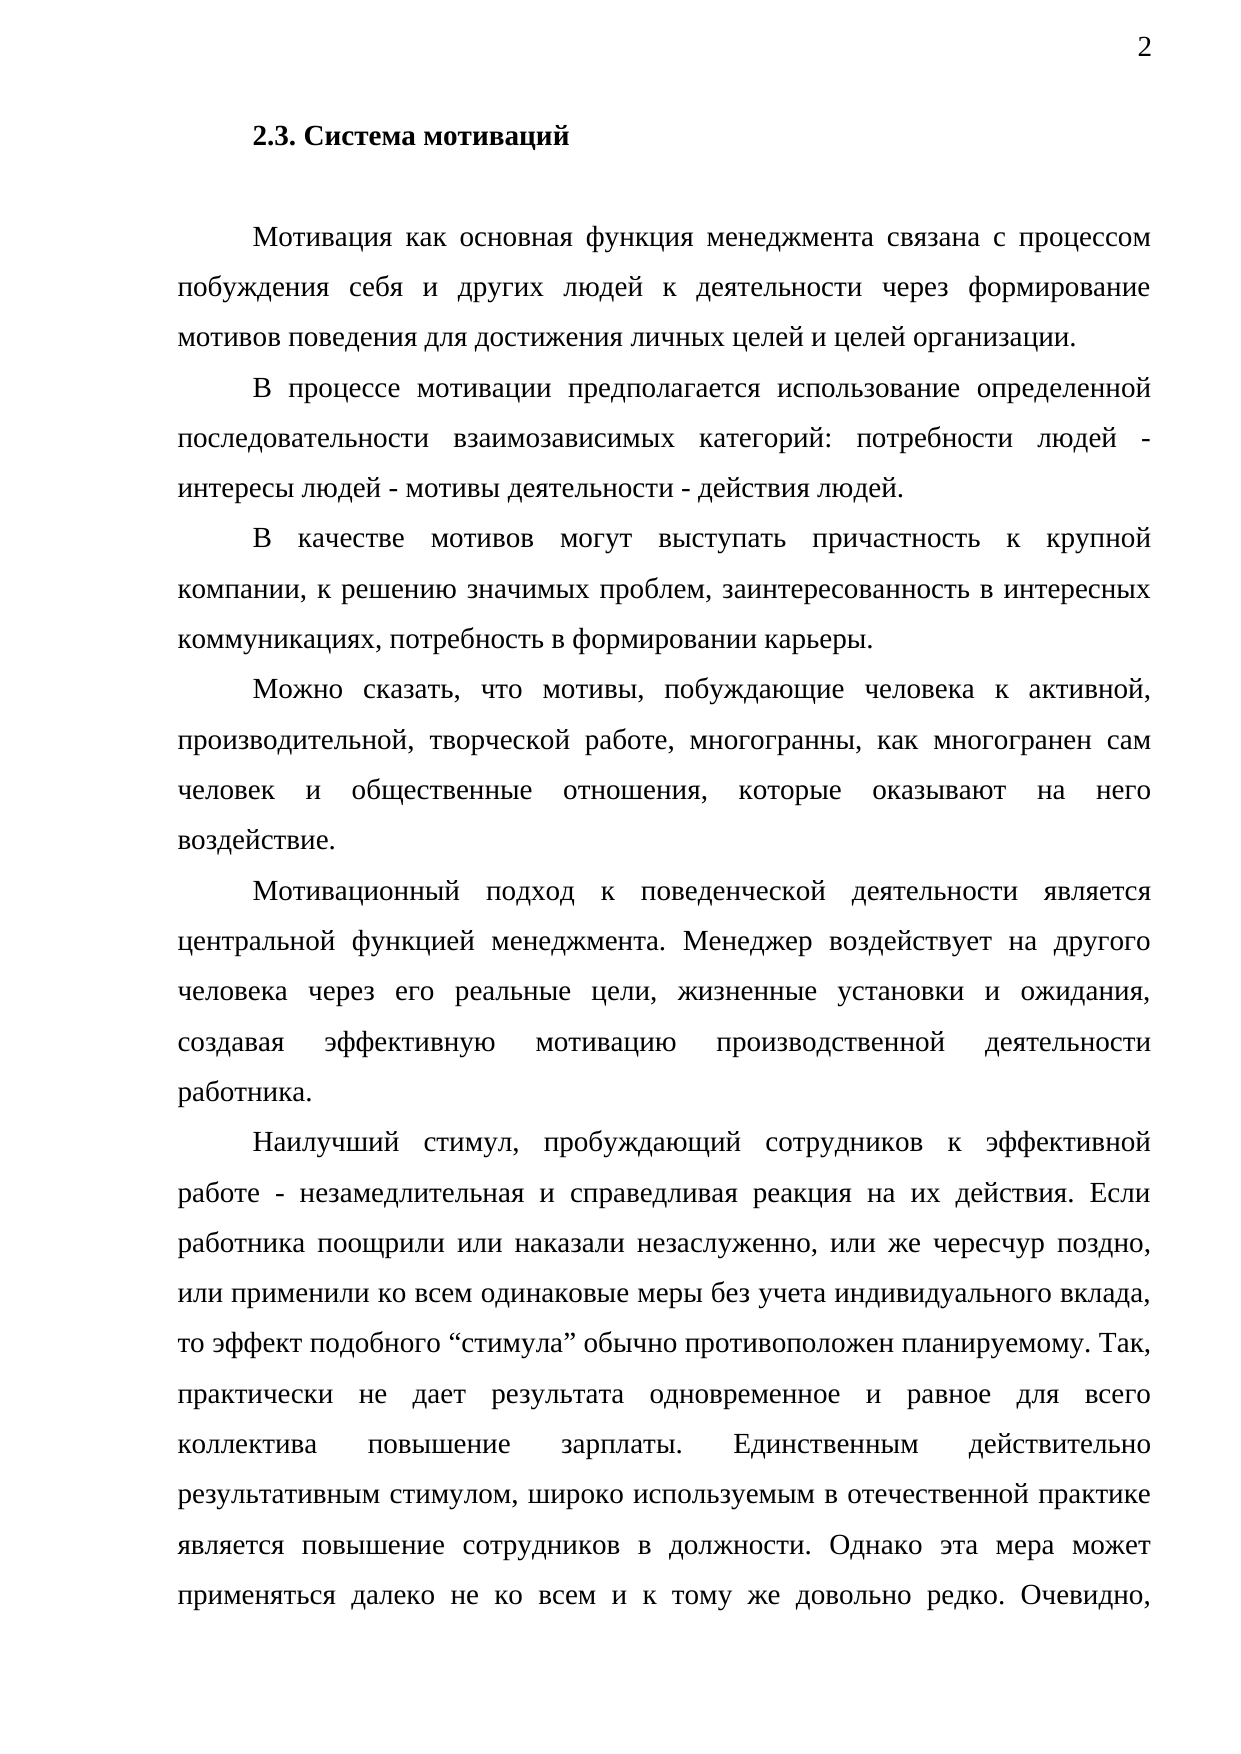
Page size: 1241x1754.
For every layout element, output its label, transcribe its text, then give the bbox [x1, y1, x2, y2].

subtitle 2.3. Система мотиваций [177, 118, 1152, 152]
text В процессе мотивации предполагается использование определенной последовательности взаимозависимых категорий: потребности людей - интересы людей - мотивы деятельности - действия людей. [177, 370, 1152, 504]
text Можно сказать, что мотивы, побуждающие человека к активной, производительной, творческой работе, многогранны, как многогранен сам человек и общественные отношения, которые оказывают на него воздействие. [177, 672, 1152, 856]
text Мотивационный подход к поведенческой деятельности является центральной функцией менеджмента. Менеджер воздействует на другого человека через его реальные цели, жизненные установки и ожидания, создавая эффективную мотивацию производственной деятельности работника. [177, 873, 1152, 1108]
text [177, 1124, 1152, 1611]
text Мотивация как основная функция менеджмента связана с процессом побуждения себя и других людей к деятельности через формирование мотивов поведения для достижения личных целей и целей организации. [177, 219, 1152, 353]
text В качестве мотивов могут выступать причастность к крупной компании, к решению значимых проблем, заинтересованность в интересных коммуникациях, потребность в формировании карьеры. [177, 521, 1152, 655]
